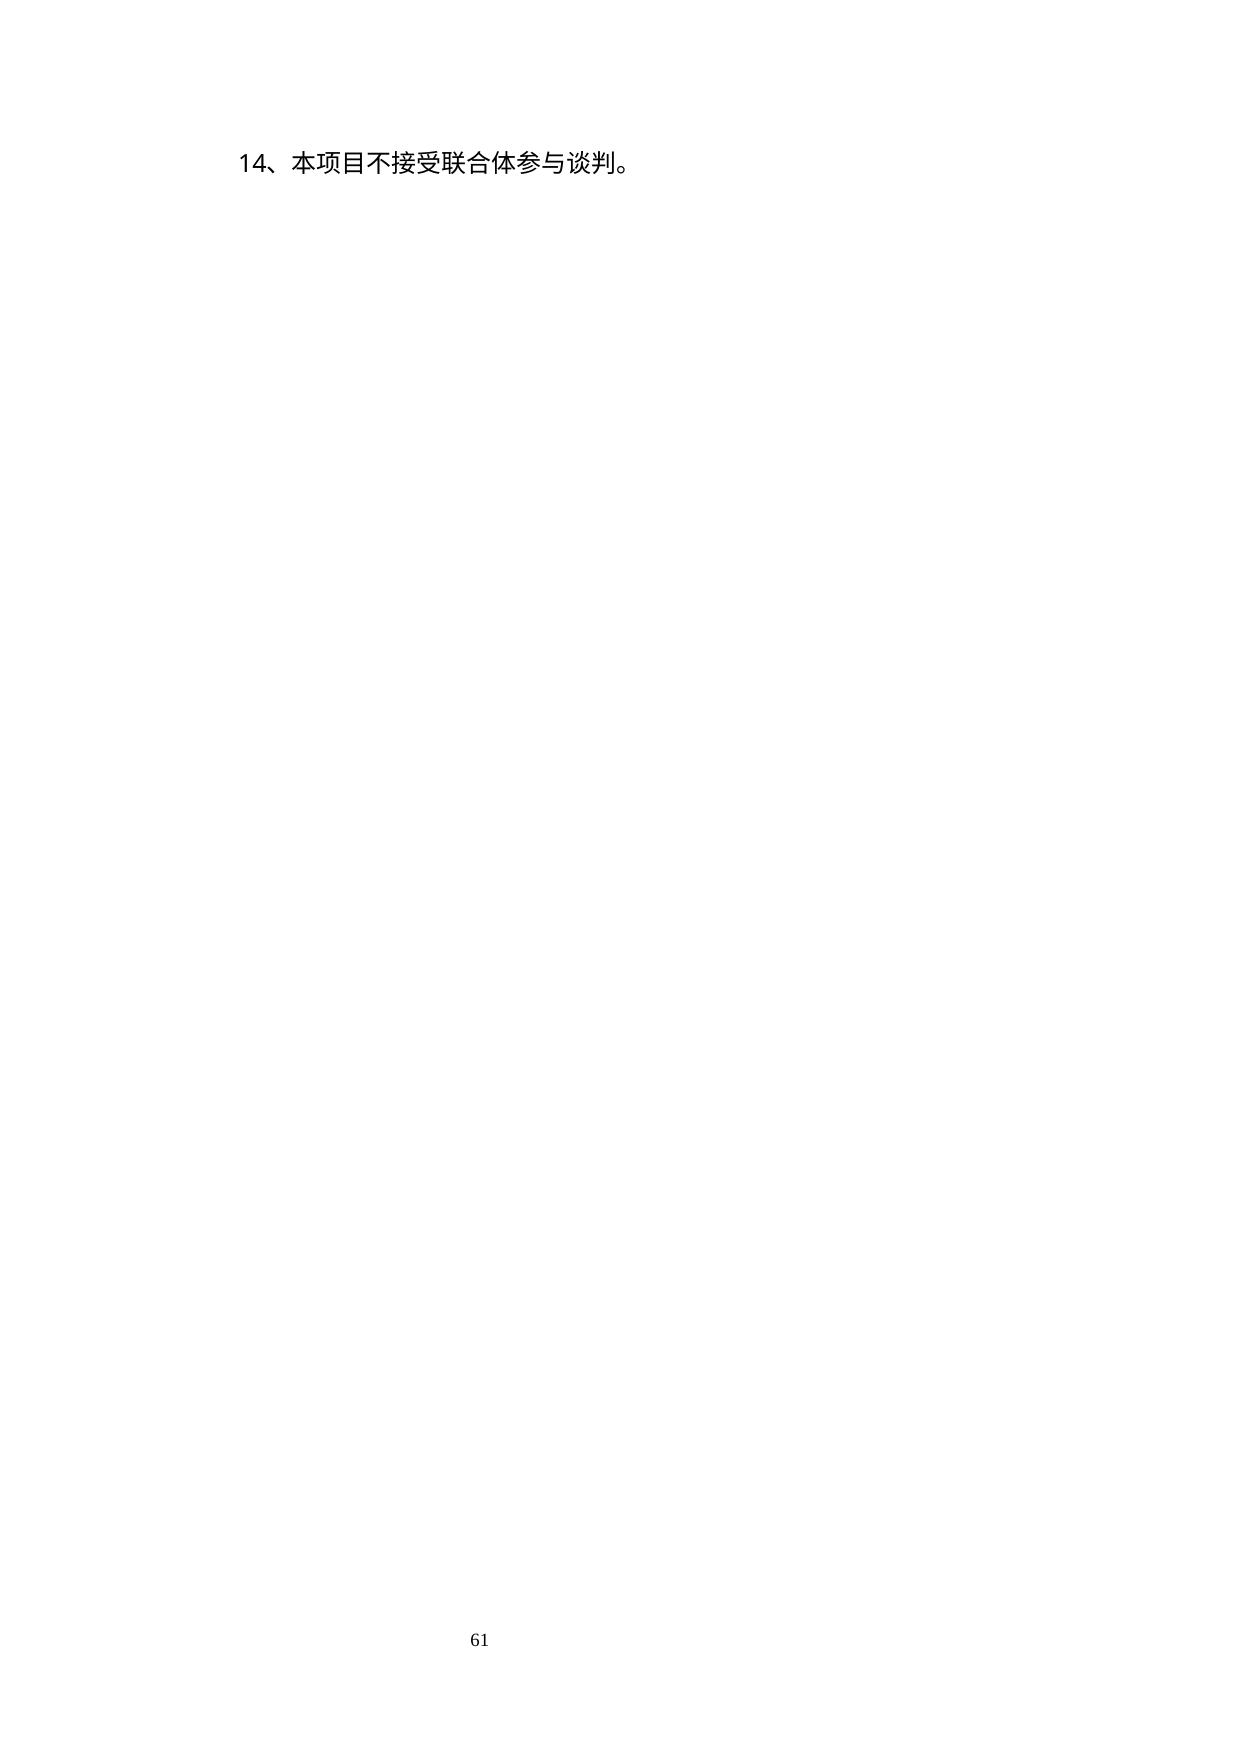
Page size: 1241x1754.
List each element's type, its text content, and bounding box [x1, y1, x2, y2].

text 14、本项目不接受联合体参与谈判。 [188, 129, 1053, 194]
